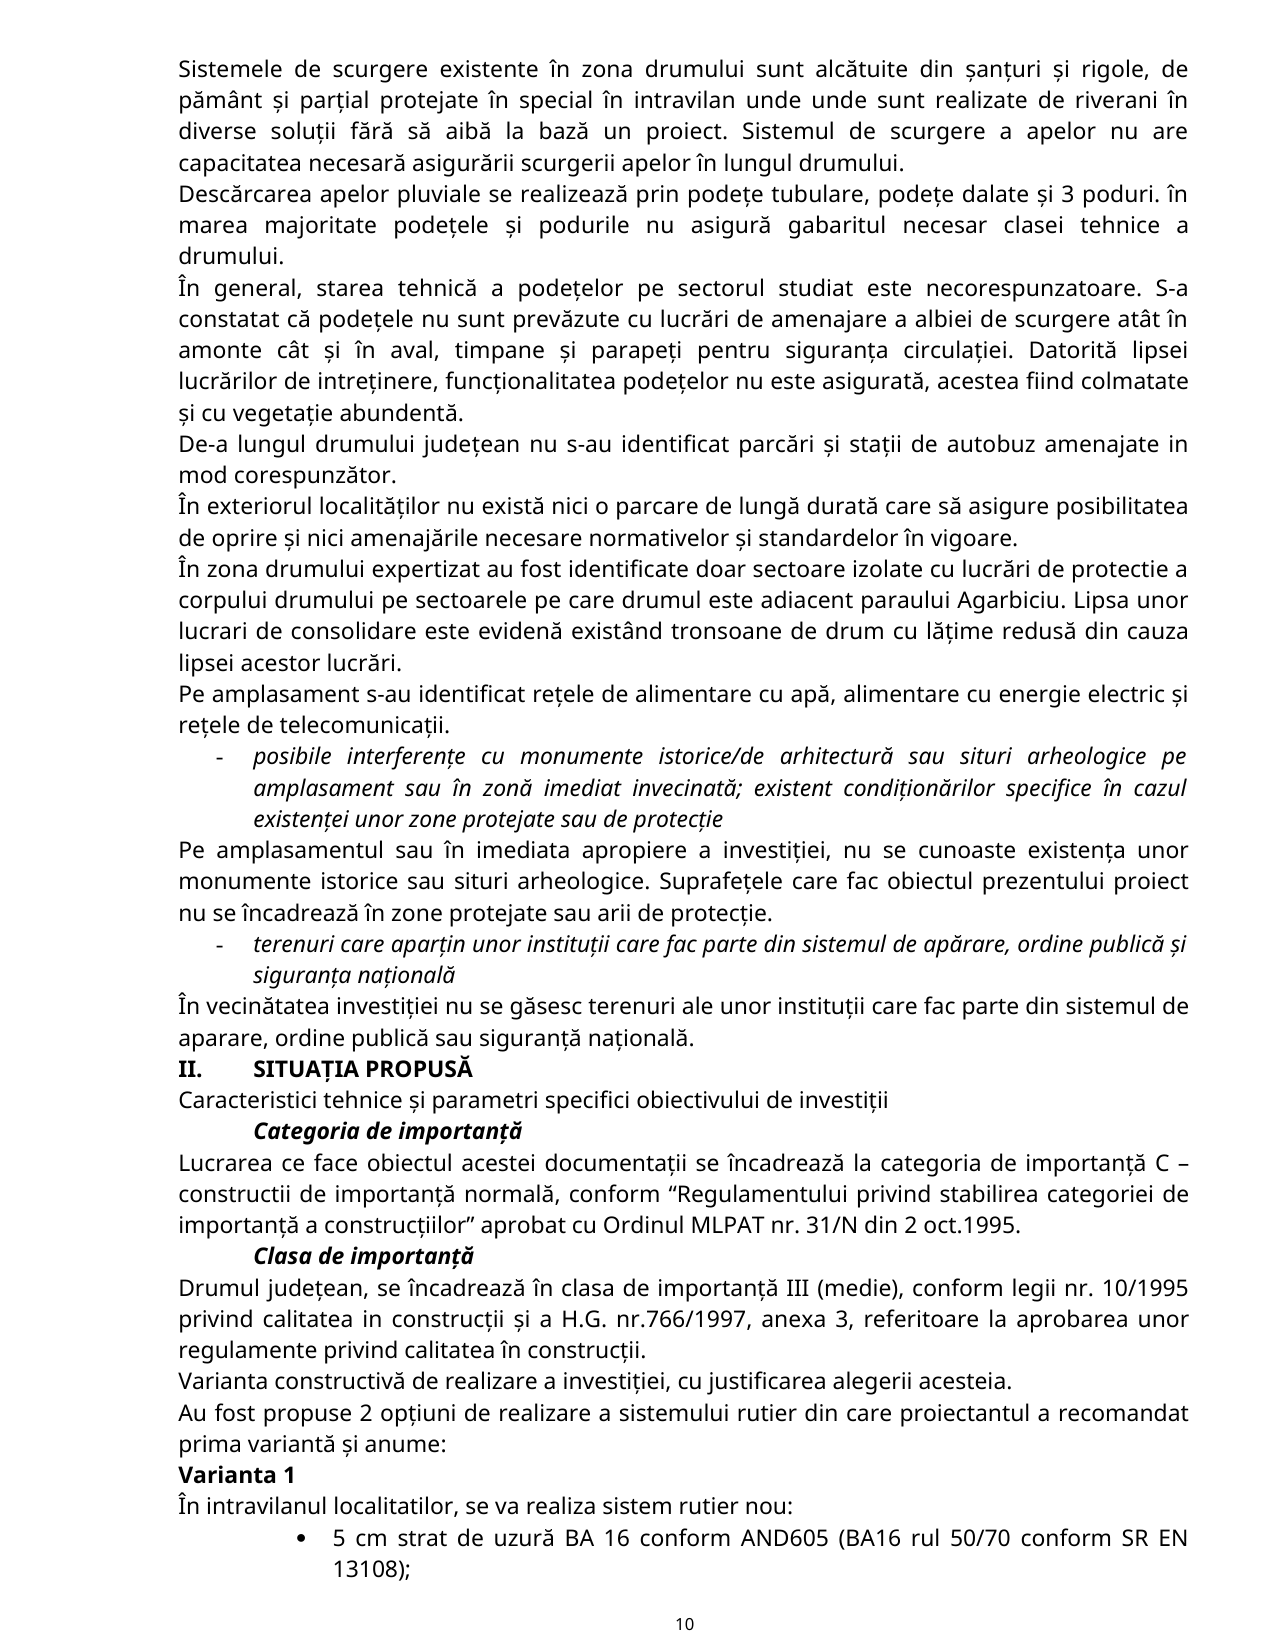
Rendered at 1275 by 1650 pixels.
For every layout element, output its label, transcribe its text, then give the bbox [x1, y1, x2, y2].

text Descărcarea apelor pluviale se realizează prin podețe tubulare, podețe dalate și 3 poduri. în marea majoritate podețele și podurile nu asigură gabaritul necesar clasei tehnice a drumului. [178, 178, 1191, 272]
text De-a lungul drumului judeţean nu s-au identificat parcări și stații de autobuz amenajate in mod corespunzător. [178, 428, 1191, 490]
text Varianta constructivă de realizare a investiției, cu justificarea alegerii acesteia. [178, 1365, 1191, 1397]
text Categoria de importanță [178, 1115, 1191, 1147]
text Varianta 1 [178, 1459, 1191, 1490]
list terenuri care aparțin unor instituții care fac parte din sistemul de apărare, ordine publică și siguranța națională [216, 928, 1191, 990]
text În intravilanul localitatilor, se va realiza sistem rutier nou: [178, 1490, 1191, 1522]
text În vecinătatea investiției nu se găsesc terenuri ale unor instituții care fac parte din sistemul de aparare, ordine publică sau siguranță națională. [178, 990, 1191, 1053]
text Au fost propuse 2 opțiuni de realizare a sistemului rutier din care proiectantul a recomandat prima variantă și anume: [178, 1397, 1191, 1459]
text În general, starea tehnică a podețelor pe sectorul studiat este necorespunzatoare. S-a constatat că podețele nu sunt prevăzute cu lucrări de amenajare a albiei de scurgere atât în amonte cât și în aval, timpane și parapeți pentru siguranța circulației. Datorită lipsei lucrărilor de intreținere, funcționalitatea podețelor nu este asigurată, acestea fiind colmatate și cu vegetație abundentă. [178, 272, 1191, 428]
list 5 cm strat de uzură BA 16 conform AND605 (BA16 rul 50/70 conform SR EN 13108); [297, 1522, 1191, 1584]
text Lucrarea ce face obiectul acestei documentații se încadrează la categoria de importanță C – constructii de importanță normală, conform “Regulamentului privind stabilirea categoriei de importanță a construcțiilor” aprobat cu Ordinul MLPAT nr. 31/N din 2 oct.1995. [178, 1147, 1191, 1240]
text Drumul județean, se încadrează în clasa de importanță III (medie), conform legii nr. 10/1995 privind calitatea in construcții și a H.G. nr.766/1997, anexa 3, referitoare la aprobarea unor regulamente privind calitatea în construcții. [178, 1272, 1191, 1365]
text Caracteristici tehnice și parametri specifici obiectivului de investiții [178, 1084, 1191, 1115]
text În zona drumului expertizat au fost identificate doar sectoare izolate cu lucrări de protectie a corpului drumului pe sectoarele pe care drumul este adiacent paraului Agarbiciu. Lipsa unor lucrari de consolidare este evidenă existând tronsoane de drum cu lățime redusă din cauza lipsei acestor lucrări. [178, 553, 1191, 678]
text În exteriorul localităților nu există nici o parcare de lungă durată care să asigure posibilitatea de oprire și nici amenajările necesare normativelor și standardelor în vigoare. [178, 490, 1191, 553]
list SITUAȚIA PROPUSĂ [178, 1053, 1191, 1084]
text Clasa de importanță [178, 1240, 1191, 1272]
list posibile interferențe cu monumente istorice/de arhitectură sau situri arheologice pe amplasament sau în zonă imediat invecinată; existent condiționărilor specifice în cazul existenței unor zone protejate sau de protecție [216, 740, 1191, 834]
text Pe amplasamentul sau în imediata apropiere a investiției, nu se cunoaste existența unor monumente istorice sau situri arheologice. Suprafețele care fac obiectul prezentului proiect nu se încadrează în zone protejate sau arii de protecție. [178, 834, 1191, 928]
text Sistemele de scurgere existente în zona drumului sunt alcătuite din șanțuri și rigole, de pământ și parțial protejate în special în intravilan unde unde sunt realizate de riverani în diverse soluții fără să aibă la bază un proiect. Sistemul de scurgere a apelor nu are capacitatea necesară asigurării scurgerii apelor în lungul drumului. [178, 53, 1191, 178]
text Pe amplasament s-au identificat rețele de alimentare cu apă, alimentare cu energie electric și rețele de telecomunicații. [178, 678, 1191, 740]
